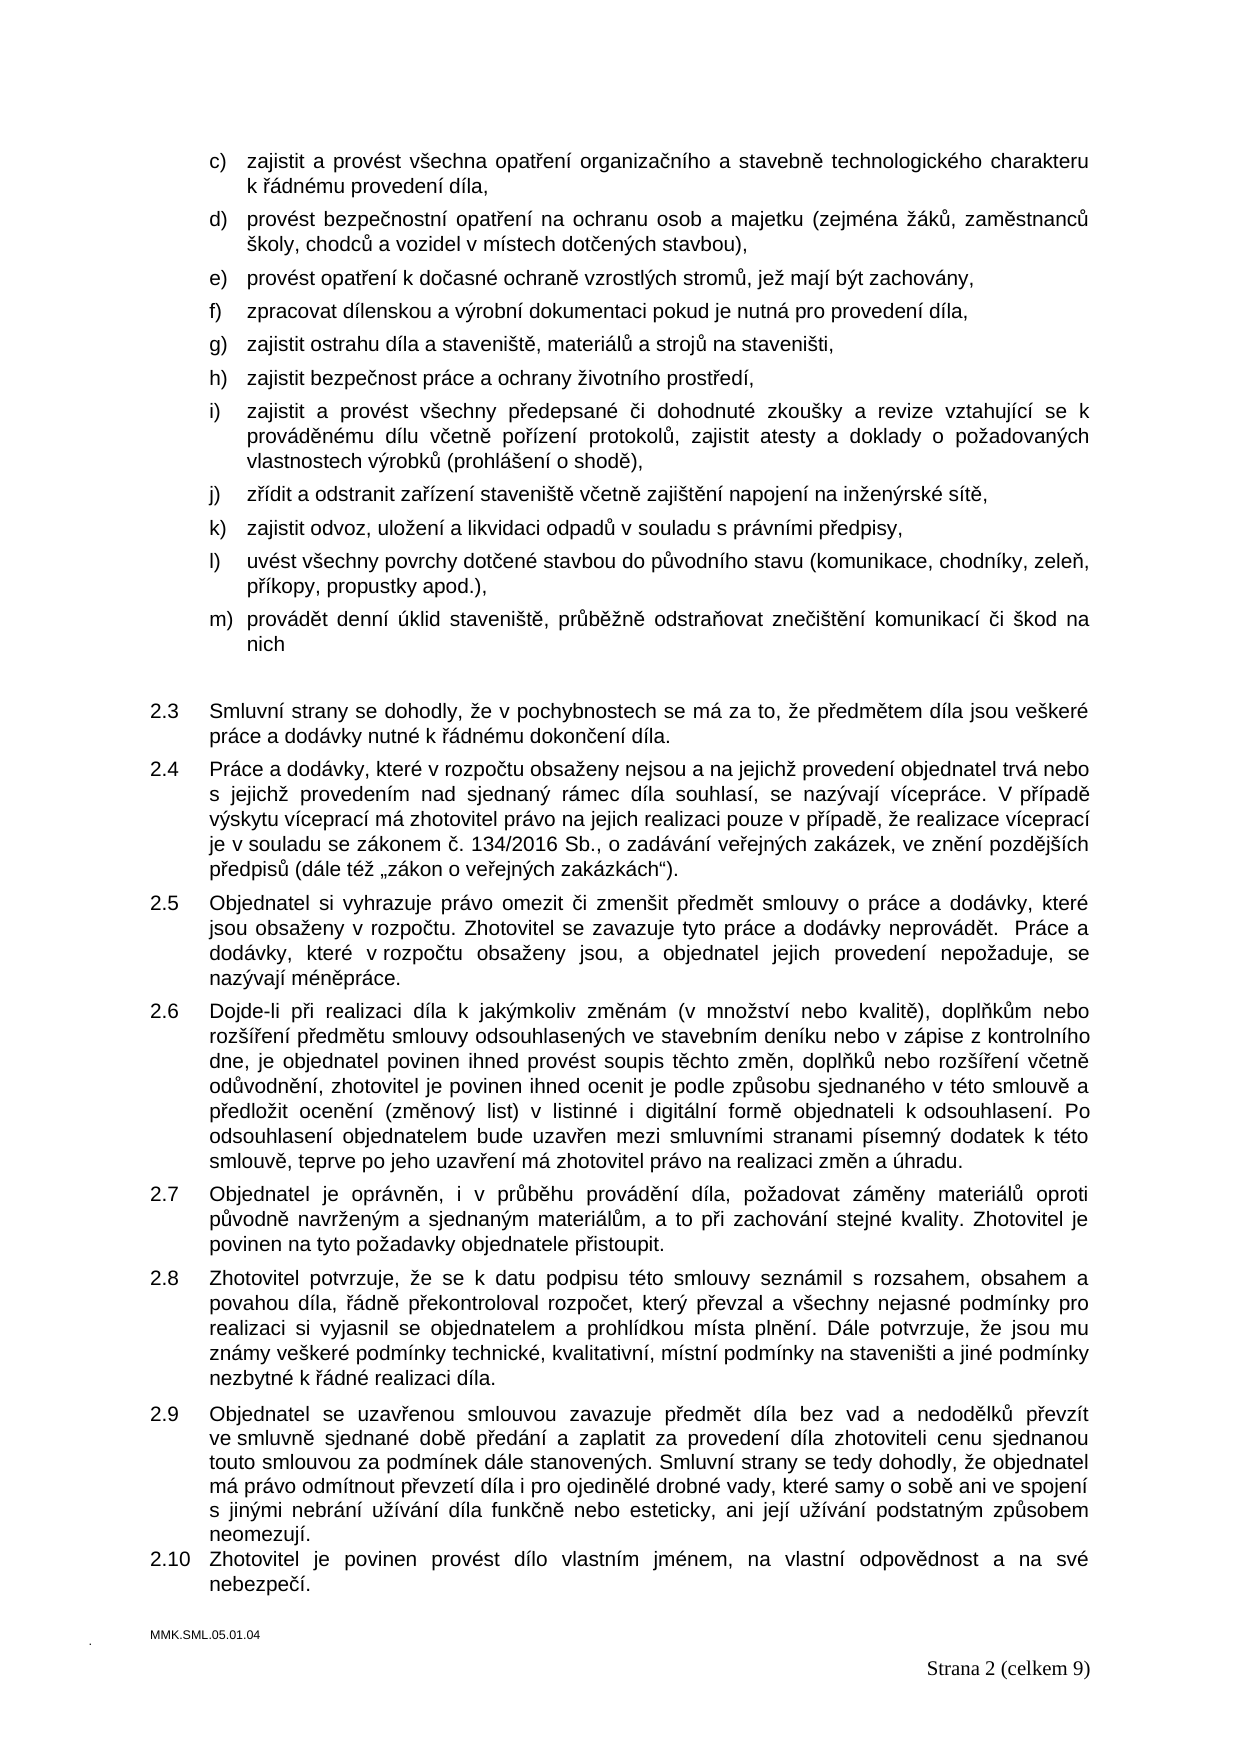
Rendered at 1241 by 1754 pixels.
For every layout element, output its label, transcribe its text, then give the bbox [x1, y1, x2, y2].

subtitle Zhotovitel potvrzuje, že se k datu podpisu této smlouvy seznámil s rozsahem, obsahem a povahou díla, řádně překontroloval rozpočet, který převzal a všechny nejasné podmínky pro realizaci si vyjasnil se objednatelem a prohlídkou místa plnění. Dále potvrzuje, že jsou mu známy veškeré podmínky technické, kvalitativní, místní podmínky na staveništi a jiné podmínky nezbytné k řádné realizaci díla. [150, 1264, 1090, 1389]
subtitle Objednatel si vyhrazuje právo omezit či zmenšit předmět smlouvy o práce a dodávky, které jsou obsaženy v rozpočtu. Zhotovitel se zavazuje tyto práce a dodávky neprovádět. Práce a dodávky, které v rozpočtu obsaženy jsou, a objednatel jejich provedení nepožaduje, se nazývají méněpráce. [150, 889, 1090, 989]
subtitle Objednatel je oprávněn, i v průběhu provádění díla, požadovat záměny materiálů oproti původně navrženým a sjednaným materiálům, a to při zachování stejné kvality. Zhotovitel je povinen na tyto požadavky objednatele přistoupit. [150, 1181, 1090, 1256]
subtitle Dojde-li při realizaci díla k jakýmkoliv změnám (v množství nebo kvalitě), doplňkům nebo rozšíření předmětu smlouvy odsouhlasených ve stavebním deníku nebo v zápise z kontrolního dne, je objednatel povinen ihned provést soupis těchto změn, doplňků nebo rozšíření včetně odůvodnění, zhotovitel je povinen ihned ocenit je podle způsobu sjednaného v této smlouvě a předložit ocenění (změnový list) v listinné i digitální formě objednateli k odsouhlasení. Po odsouhlasení objednatelem bude uzavřen mezi smluvními stranami písemný dodatek k této smlouvě, teprve po jeho uzavření má zhotovitel právo na realizaci změn a úhradu. [150, 998, 1090, 1173]
list zajistit bezpečnost práce a ochrany životního prostředí, [209, 364, 1090, 389]
list zřídit a odstranit zařízení staveniště včetně zajištění napojení na inženýrské sítě, [209, 481, 1090, 506]
subtitle Smluvní strany se dohodly, že v pochybnostech se má za to, že předmětem díla jsou veškeré práce a dodávky nutné k řádnému dokončení díla. [150, 698, 1090, 748]
list zajistit ostrahu díla a staveniště, materiálů a strojů na staveništi, [209, 331, 1090, 356]
list zpracovat dílenskou a výrobní dokumentaci pokud je nutná pro provedení díla, [209, 298, 1090, 323]
subtitle Objednatel se uzavřenou smlouvou zavazuje předmět díla bez vad a nedodělků převzít ve smluvně sjednané době předání a zaplatit za provedení díla zhotoviteli cenu sjednanou touto smlouvou za podmínek dále stanovených. Smluvní strany se tedy dohodly, že objednatel má právo odmítnout převzetí díla i pro ojedinělé drobné vady, které samy o sobě ani ve spojení s jinými nebrání užívání díla funkčně nebo esteticky, ani její užívání podstatným způsobem neomezují. [150, 1402, 1090, 1546]
subtitle Práce a dodávky, které v rozpočtu obsaženy nejsou a na jejichž provedení objednatel trvá nebo s jejichž provedením nad sjednaný rámec díla souhlasí, se nazývají vícepráce. V případě výskytu víceprací má zhotovitel právo na jejich realizaci pouze v případě, že realizace víceprací je v souladu se zákonem č. 134/2016 Sb., o zadávání veřejných zakázek, ve znění pozdějších předpisů (dále též „zákon o veřejných zakázkách“). [150, 756, 1090, 881]
subtitle Zhotovitel je povinen provést dílo vlastním jménem, na vlastní odpovědnost a na své nebezpečí. [150, 1546, 1090, 1596]
list zajistit odvoz, uložení a likvidaci odpadů v souladu s právními předpisy, [209, 514, 1090, 539]
list provádět denní úklid staveniště, průběžně odstraňovat znečištění komunikací či škod na nich [209, 606, 1090, 656]
list uvést všechny povrchy dotčené stavbou do původního stavu (komunikace, chodníky, zeleň, příkopy, propustky apod.), [209, 548, 1090, 598]
list zajistit a provést všechna opatření organizačního a stavebně technologického charakteru k řádnému provedení díla, [209, 148, 1090, 198]
list zajistit a provést všechny předepsané či dohodnuté zkoušky a revize vztahující se k prováděnému dílu včetně pořízení protokolů, zajistit atesty a doklady o požadovaných vlastnostech výrobků (prohlášení o shodě), [209, 398, 1090, 473]
list provést bezpečnostní opatření na ochranu osob a majetku (zejména žáků, zaměstnanců školy, chodců a vozidel v místech dotčených stavbou), [209, 206, 1090, 256]
list provést opatření k dočasné ochraně vzrostlých stromů, jež mají být zachovány, [209, 264, 1090, 289]
